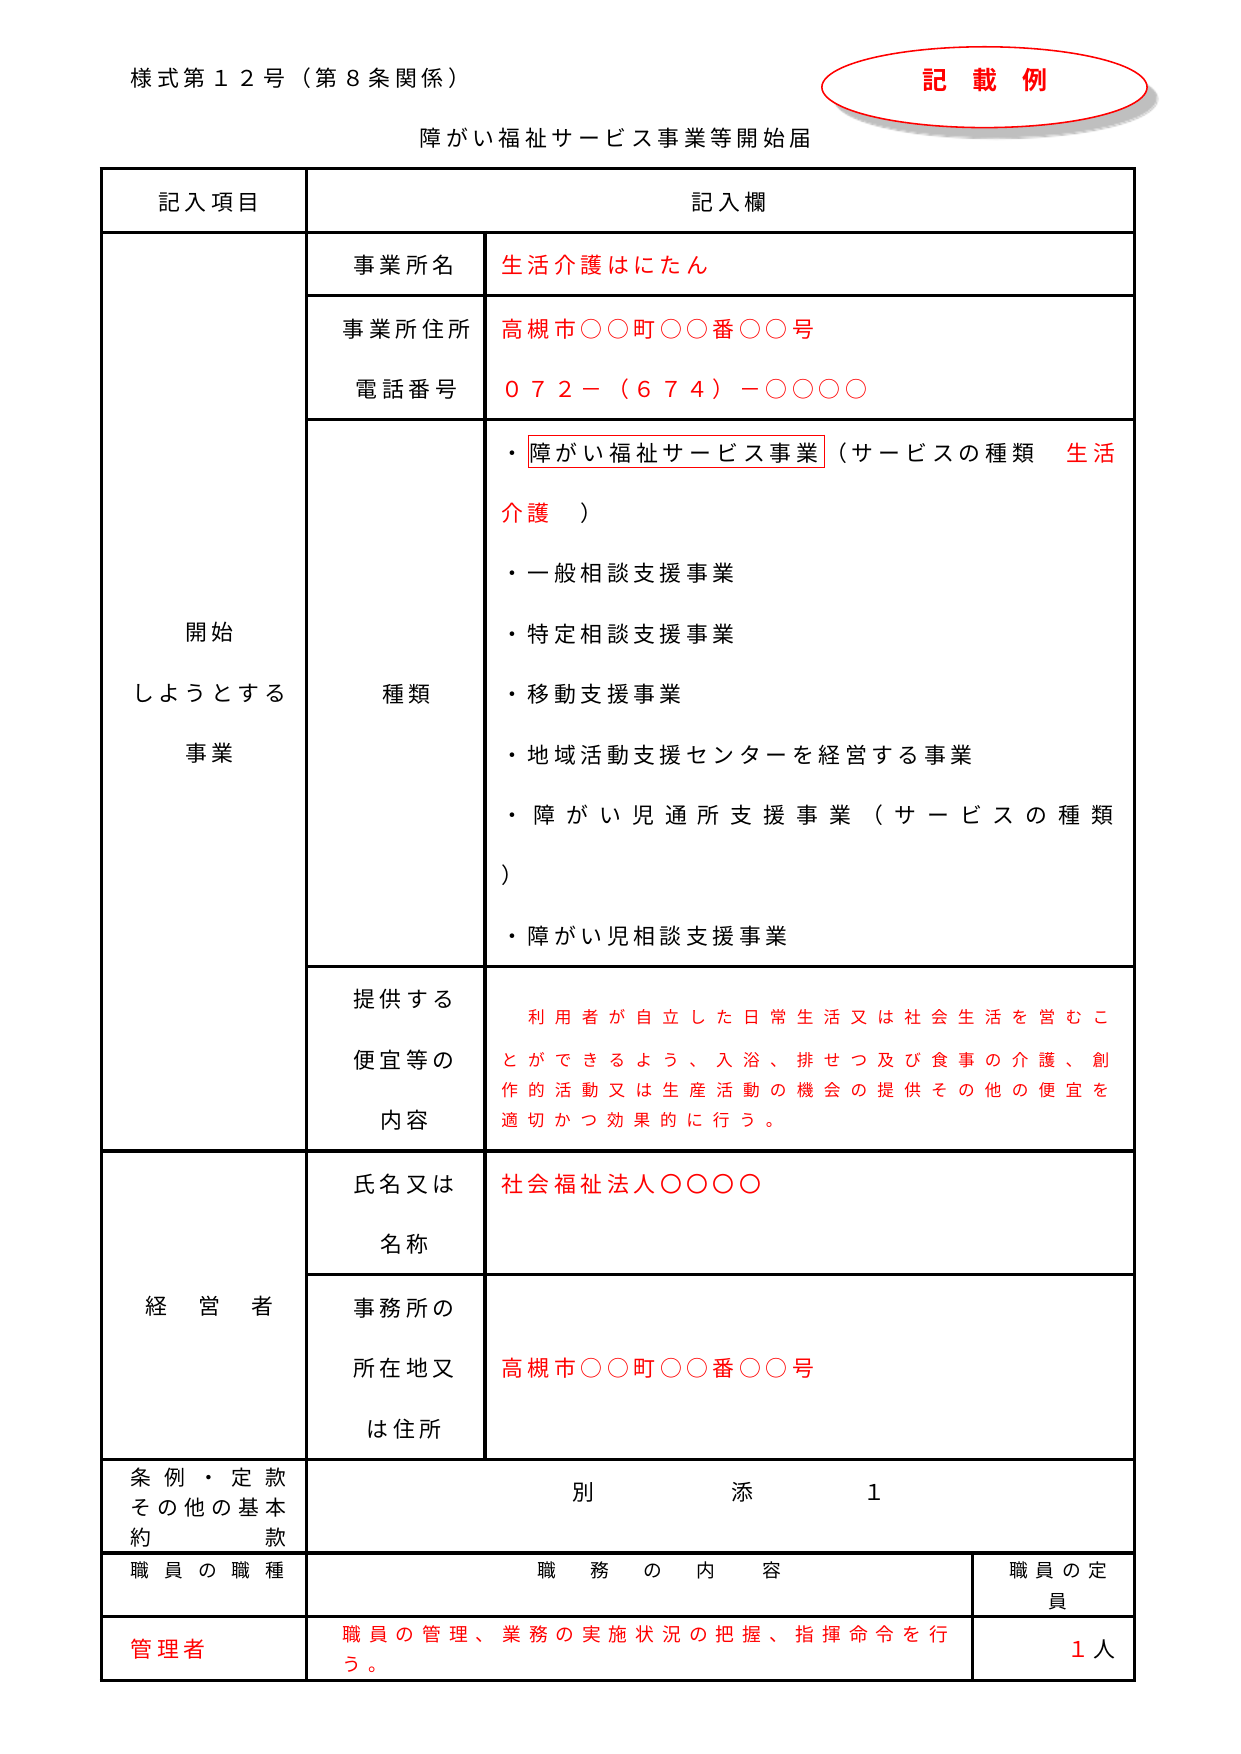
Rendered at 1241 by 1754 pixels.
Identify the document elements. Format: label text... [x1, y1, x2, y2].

table_cell 種類 [308, 421, 483, 965]
table_cell 事業所住所 電話番号 [308, 297, 483, 418]
table_cell 開始 しようとする 事業 [103, 234, 305, 1149]
table_cell 職務の内容 [308, 1555, 971, 1615]
table_cell 生活介護はにたん [487, 234, 1133, 294]
table_cell 高槻市○○町○○番○○号 [487, 1276, 1133, 1458]
text 障がい福祉サービス事業等開始届 [131, 107, 1105, 167]
table_cell 利用者が自立した日常生活又は社会生活を営むことができるよう、入浴、排せつ及び食事の介護、創作的活動又は生産活動の機会の提供その他の便宜を適切かつ効果的に行う。 [487, 968, 1133, 1149]
table_cell 経 営 者 [103, 1153, 305, 1458]
table_header 記入欄 [308, 170, 1133, 231]
table_cell 職員の管理、業務の実施状況の把握、指揮命令を行う。 [308, 1618, 971, 1678]
table_cell ・障がい福祉サービス事業（サービスの種類 生活介護 ） ・一般相談支援事業 ・特定相談支援事業 ・移動支援事業 ・地域活動支援センターを経営する事業 ・障がい児通所支援事業（サービスの種類 ） ・障がい児相談支援事業 [487, 421, 1133, 965]
table_cell 条例・定款 その他の基本約款 [103, 1461, 305, 1551]
table_cell 提供する 便宜等の内容 [308, 968, 483, 1149]
table_cell 社会福祉法人〇〇〇〇 [487, 1153, 1133, 1273]
table_cell 氏名又は名称 [308, 1153, 483, 1273]
table_cell 高槻市○○町○○番○○号 ０７２－（６７４）－○○○○ [487, 297, 1133, 418]
table_header 記入項目 [103, 170, 305, 231]
table_cell 事務所の所在地又は住所 [308, 1276, 483, 1458]
table_cell １人 [974, 1618, 1133, 1678]
table_cell 職員の定員 [974, 1555, 1133, 1615]
text 様式第１２号（第８条関係） [131, 46, 948, 107]
table_cell 別 添 １ [308, 1461, 1133, 1551]
table_cell 事業所名 [308, 234, 483, 294]
table_cell 管理者 [103, 1618, 305, 1678]
table_cell 職員の職種 [103, 1555, 305, 1615]
